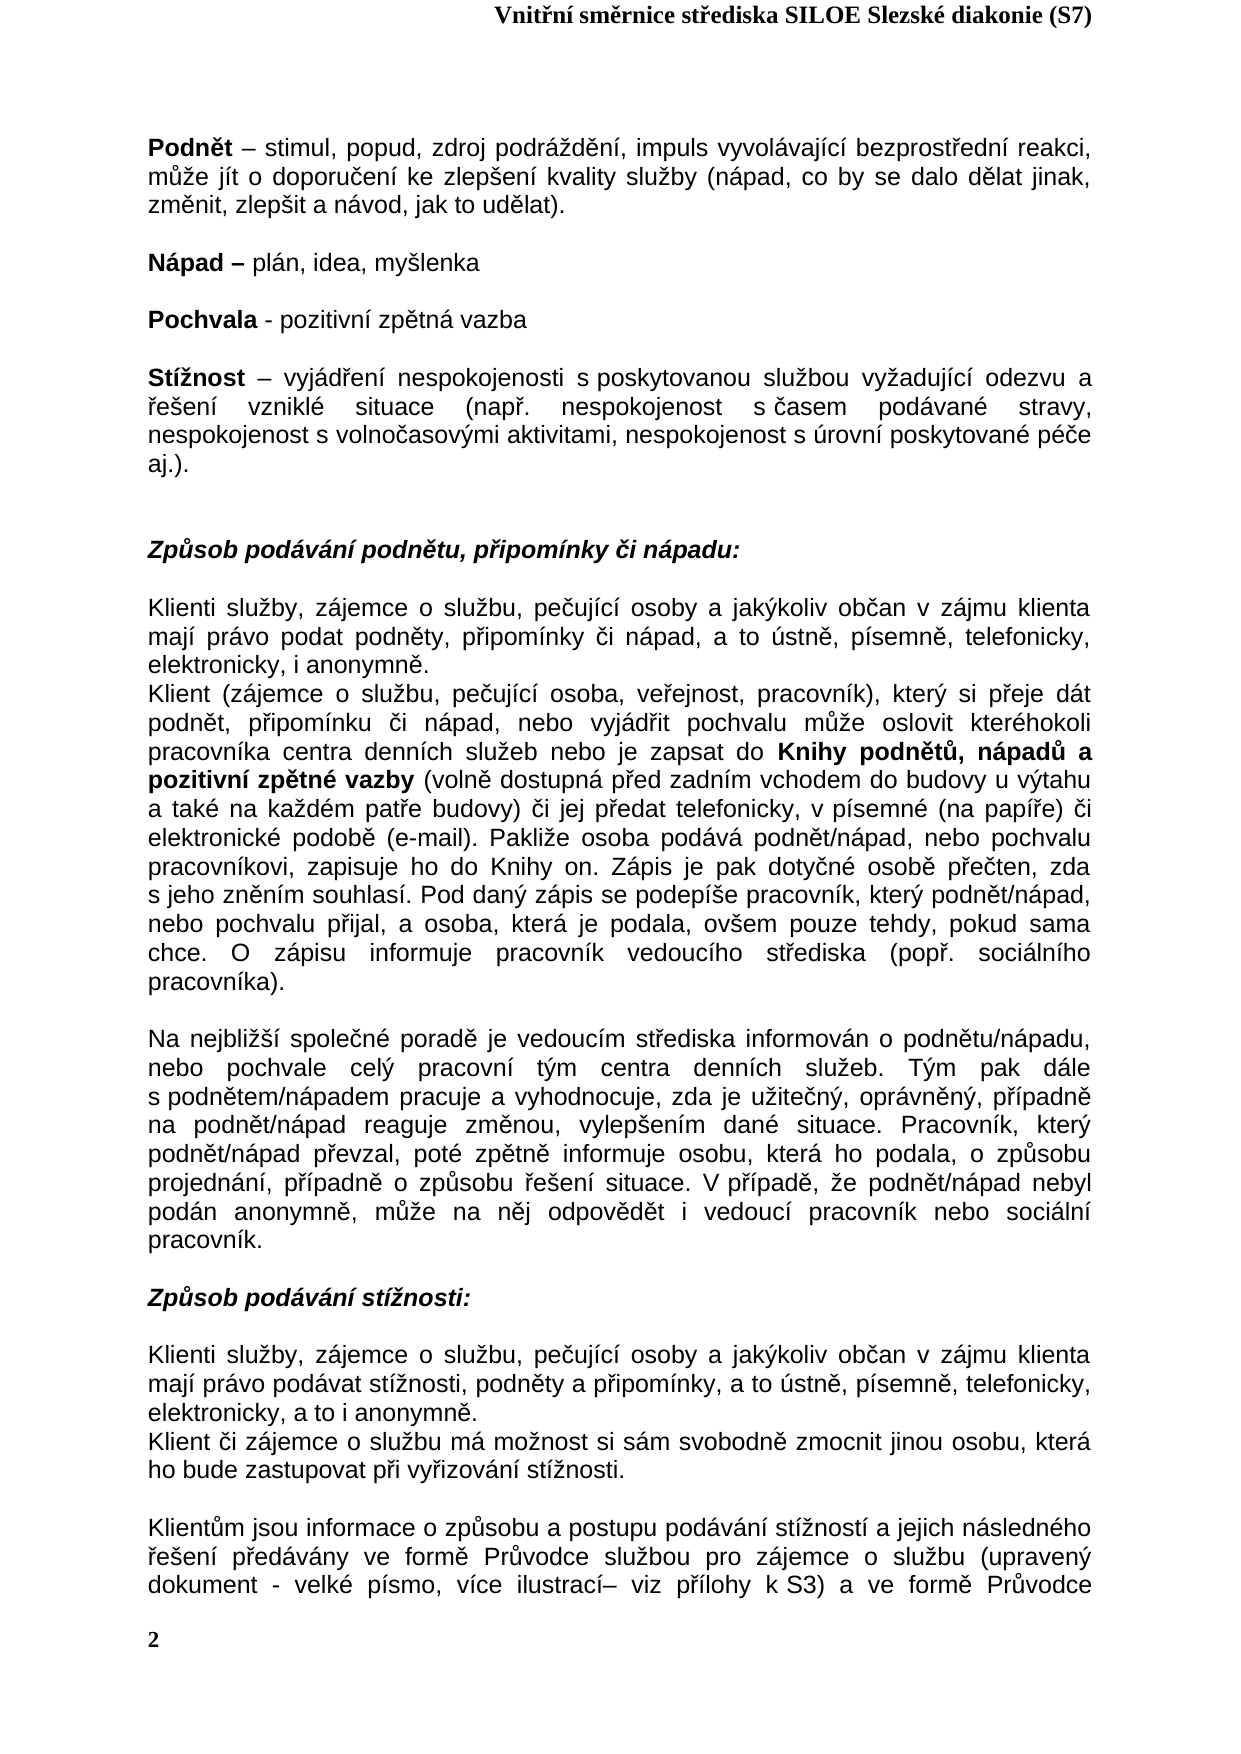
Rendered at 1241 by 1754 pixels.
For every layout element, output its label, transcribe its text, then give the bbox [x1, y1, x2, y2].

text Klienti služby, zájemce o službu, pečující osoby a jakýkoliv občan v zájmu klienta mají právo podávat stížnosti, podněty a připomínky, a to ústně, písemně, telefonicky, elektronicky, a to i anonymně. [148, 1340, 1092, 1427]
text Způsob podávání podnětu, připomínky či nápadu: [148, 535, 1092, 564]
text Klient (zájemce o službu, pečující osoba, veřejnost, pracovník), který si přeje dát podnět, připomínku či nápad, nebo vyjádřit pochvalu může oslovit kteréhokoli pracovníka centra denních služeb nebo je zapsat do Knihy podnětů, nápadů a pozitivní zpětné vazby (volně dostupná před zadním vchodem do budovy u výtahu a také na každém patře budovy) či jej předat telefonicky, v písemné (na papíře) či elektronické podobě (e-mail). Pakliže osoba podává podnět/nápad, nebo pochvalu pracovníkovi, zapisuje ho do Knihy on. Zápis je pak dotyčné osobě přečten, zda s jeho zněním souhlasí. Pod daný zápis se podepíše pracovník, který podnět/nápad, nebo pochvalu přijal, a osoba, která je podala, ovšem pouze tehdy, pokud sama chce. O zápisu informuje pracovník vedoucího střediska (popř. sociálního pracovníka). [148, 679, 1092, 995]
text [148, 1513, 1092, 1599]
text Klient či zájemce o službu má možnost si sám svobodně zmocnit jinou osobu, která ho bude zastupovat při vyřizování stížnosti. [148, 1427, 1092, 1484]
text Pochvala - pozitivní zpětná vazba [148, 305, 1092, 334]
text Nápad – plán, idea, myšlenka [148, 248, 1092, 277]
text Stížnost – vyjádření nespokojenosti s poskytovanou službou vyžadující odezvu a řešení vzniklé situace (např. nespokojenost s časem podávané stravy, nespokojenost s volnočasovými aktivitami, nespokojenost s úrovní poskytované péče aj.). [148, 363, 1092, 478]
text Na nejbližší společné poradě je vedoucím střediska informován o podnětu/nápadu, nebo pochvale celý pracovní tým centra denních služeb. Tým pak dále s podnětem/nápadem pracuje a vyhodnocuje, zda je užitečný, oprávněný, případně na podnět/nápad reaguje změnou, vylepšením dané situace. Pracovník, který podnět/nápad převzal, poté zpětně informuje osobu, která ho podala, o způsobu projednání, případně o způsobu řešení situace. V případě, že podnět/nápad nebyl podán anonymně, může na něj odpovědět i vedoucí pracovník nebo sociální pracovník. [148, 1024, 1092, 1254]
text Podnět – stimul, popud, zdroj podráždění, impuls vyvolávající bezprostřední reakci, může jít o doporučení ke zlepšení kvality služby (nápad, co by se dalo dělat jinak, změnit, zlepšit a návod, jak to udělat). [148, 133, 1092, 219]
text Způsob podávání stížnosti: [148, 1283, 1092, 1312]
text Klienti služby, zájemce o službu, pečující osoby a jakýkoliv občan v zájmu klienta mají právo podat podněty, připomínky či nápad, a to ústně, písemně, telefonicky, elektronicky, i anonymně. [148, 593, 1092, 679]
